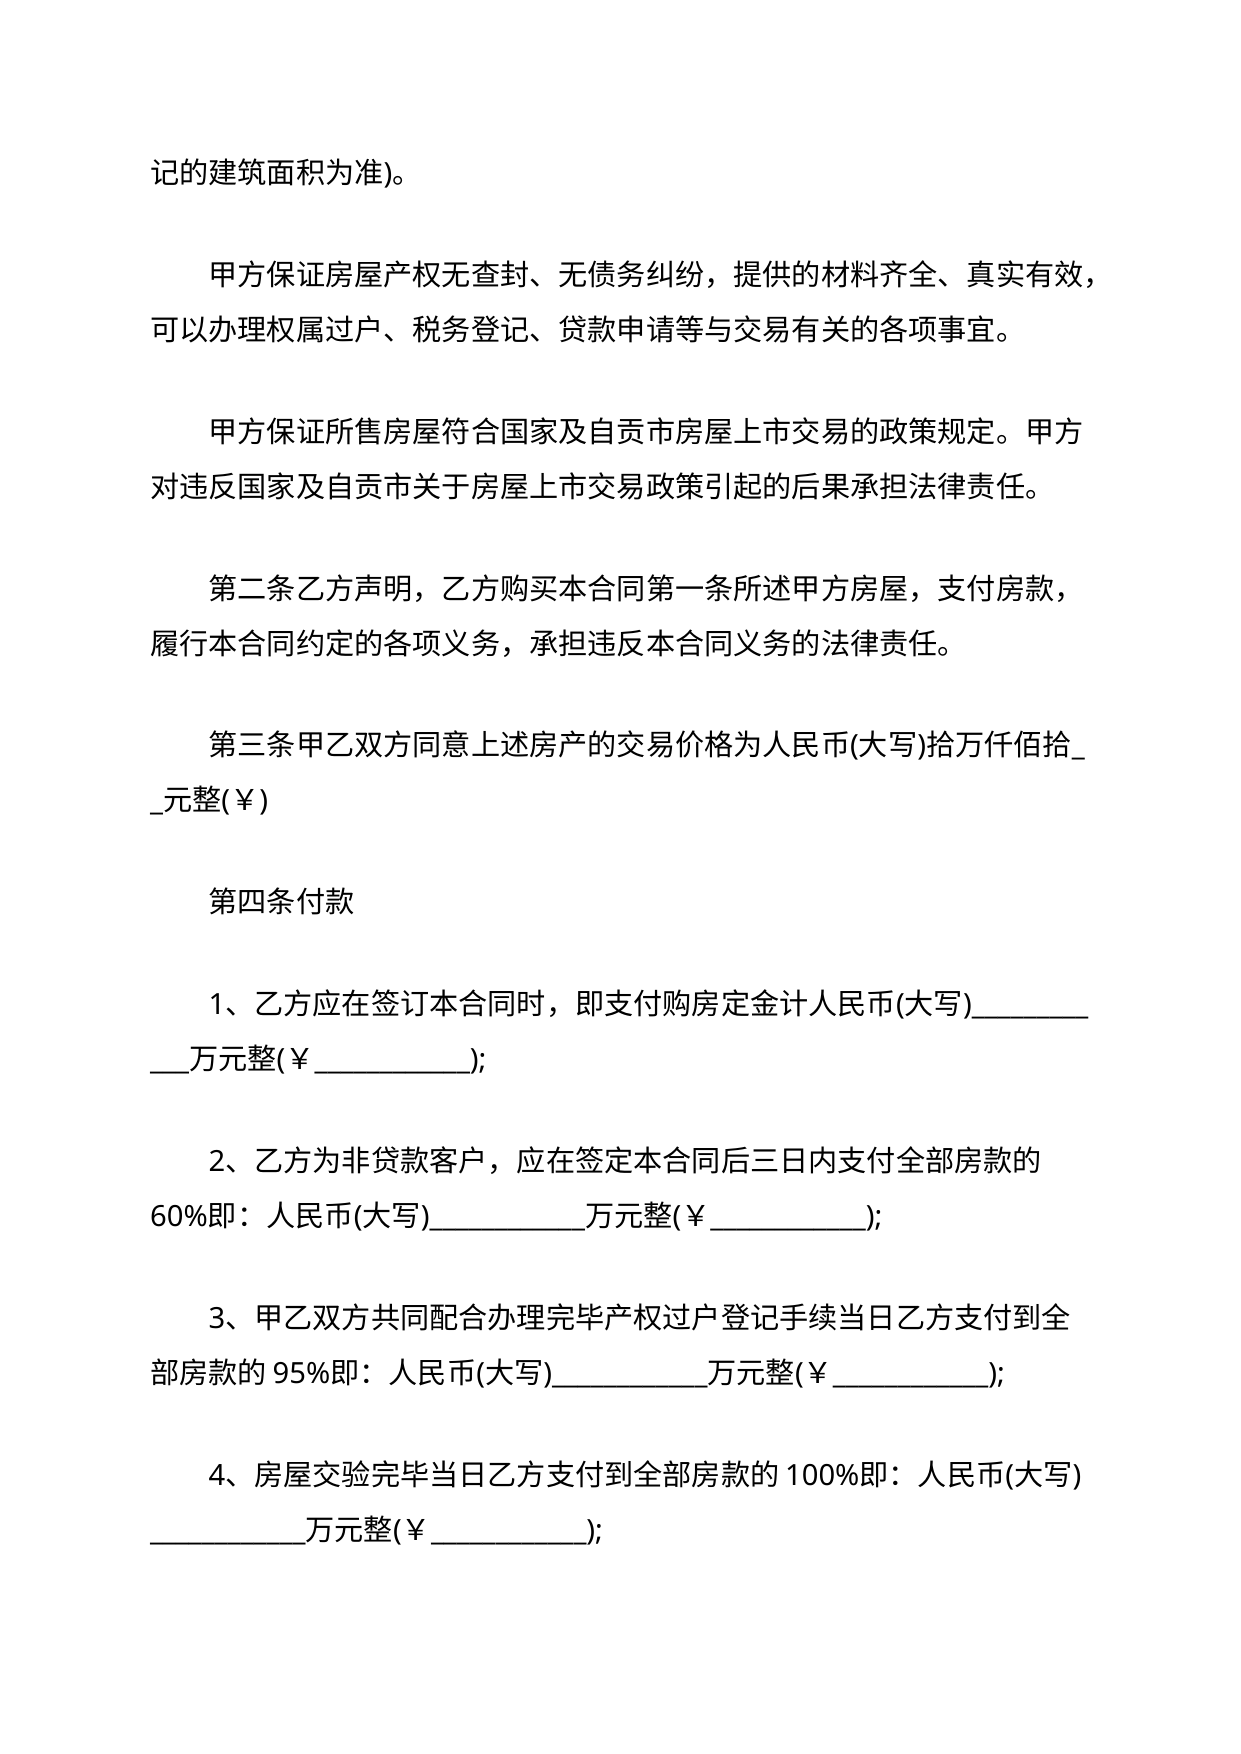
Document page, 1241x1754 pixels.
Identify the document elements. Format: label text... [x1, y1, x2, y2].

text 4、房屋交验完毕当日乙方支付到全部房款的100%即：人民币(大写)____________万元整(￥____________); [150, 1452, 1090, 1549]
text 3、甲乙双方共同配合办理完毕产权过户登记手续当日乙方支付到全部房款的95%即：人民币(大写)____________万元整(￥____________); [150, 1295, 1090, 1392]
text 2、乙方为非贷款客户，应在签定本合同后三日内支付全部房款的60%即：人民币(大写)____________万元整(￥____________); [150, 1138, 1090, 1235]
text 甲方保证房屋产权无查封、无债务纠纷，提供的材料齐全、真实有效，可以办理权属过户、税务登记、贷款申请等与交易有关的各项事宜。 [150, 252, 1090, 349]
text 第四条付款 [150, 879, 1090, 921]
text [150, 150, 1090, 192]
text 第二条乙方声明，乙方购买本合同第一条所述甲方房屋，支付房款，履行本合同约定的各项义务，承担违反本合同义务的法律责任。 [150, 565, 1090, 662]
text 1、乙方应在签订本合同时，即支付购房定金计人民币(大写)____________万元整(￥____________); [150, 981, 1090, 1078]
text 甲方保证所售房屋符合国家及自贡市房屋上市交易的政策规定。甲方对违反国家及自贡市关于房屋上市交易政策引起的后果承担法律责任。 [150, 409, 1090, 506]
text 第三条甲乙双方同意上述房产的交易价格为人民币(大写)拾万仟佰拾__元整(￥) [150, 722, 1090, 819]
